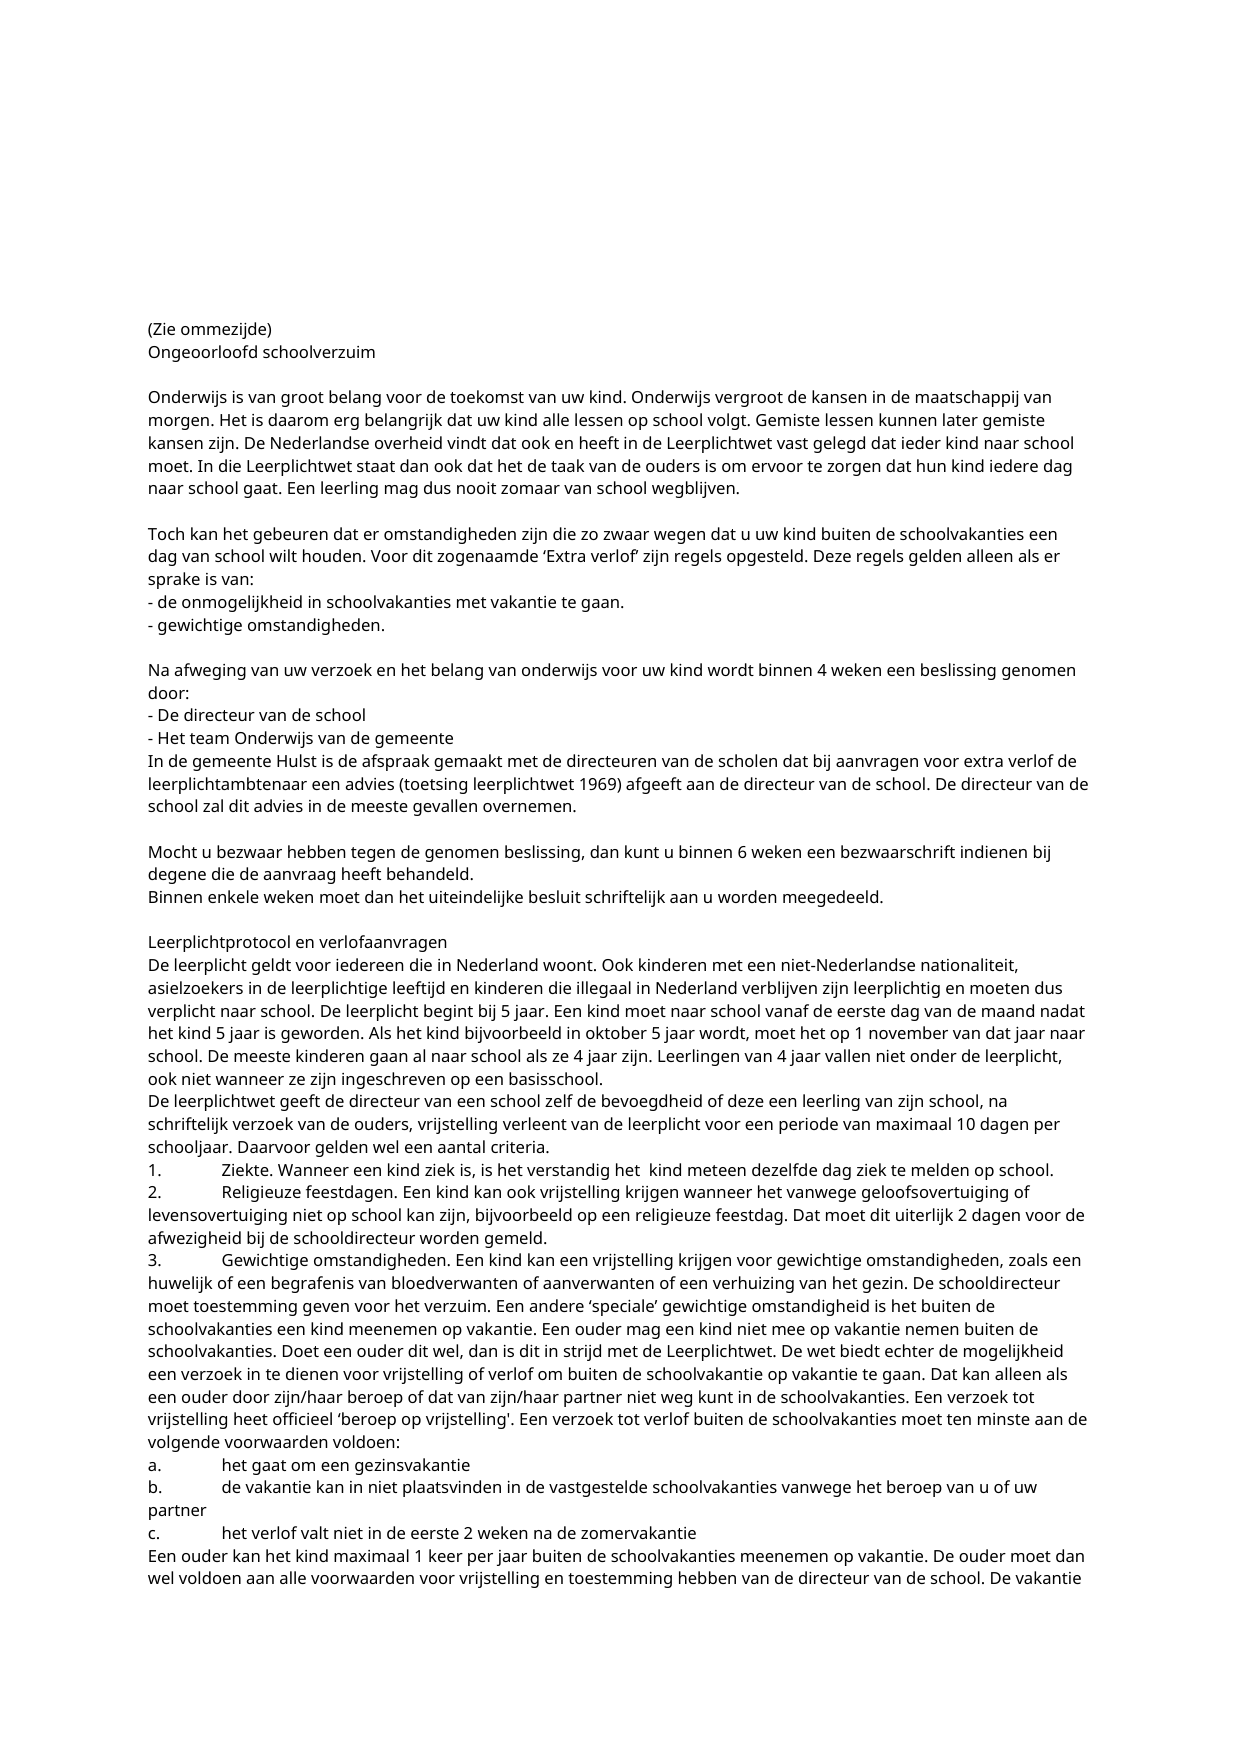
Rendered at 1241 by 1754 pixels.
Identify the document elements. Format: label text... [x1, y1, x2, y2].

text Binnen enkele weken moet dan het uiteindelijke besluit schriftelijk aan u worden meegedeeld. [148, 886, 1093, 908]
text De leerplicht geldt voor iedereen die in Nederland woont. Ook kinderen met een niet-Nederlandse nationaliteit, asielzoekers in de leerplichtige leeftijd en kinderen die illegaal in Nederland verblijven zijn leerplichtig en moeten dus verplicht naar school. De leerplicht begint bij 5 jaar. Een kind moet naar school vanaf de eerste dag van de maand nadat het kind 5 jaar is geworden. Als het kind bijvoorbeeld in oktober 5 jaar wordt, moet het op 1 november van dat jaar naar school. De meeste kinderen gaan al naar school als ze 4 jaar zijn. Leerlingen van 4 jaar vallen niet onder de leerplicht, ook niet wanneer ze zijn ingeschreven op een basisschool. [148, 954, 1093, 1090]
text - gewichtige omstandigheden. [148, 613, 1093, 636]
text Onderwijs is van groot belang voor de toekomst van uw kind. Onderwijs vergroot de kansen in de maatschappij van morgen. Het is daarom erg belangrijk dat uw kind alle lessen op school volgt. Gemiste lessen kunnen later gemiste kansen zijn. De Nederlandse overheid vindt dat ook en heeft in de Leerplichtwet vast gelegd dat ieder kind naar school moet. In die Leerplichtwet staat dan ook dat het de taak van de ouders is om ervoor te zorgen dat hun kind iedere dag naar school gaat. Een leerling mag dus nooit zomaar van school wegblijven. [148, 386, 1093, 499]
text In de gemeente Hulst is de afspraak gemaakt met de directeuren van de scholen dat bij aanvragen voor extra verlof de leerplichtambtenaar een advies (toetsing leerplichtwet 1969) afgeeft aan de directeur van de school. De directeur van de school zal dit advies in de meeste gevallen overnemen. [148, 749, 1093, 817]
text Mocht u bezwaar hebben tegen de genomen beslissing, dan kunt u binnen 6 weken een bezwaarschrift indienen bij degene die de aanvraag heeft behandeld. [148, 840, 1093, 886]
text Na afweging van uw verzoek en het belang van onderwijs voor uw kind wordt binnen 4 weken een beslissing genomen door: [148, 658, 1093, 704]
text a. het gaat om een gezinsvakantie [148, 1453, 1093, 1476]
text 1. Ziekte. Wanneer een kind ziek is, is het verstandig het kind meteen dezelfde dag ziek te melden op school. [148, 1158, 1093, 1181]
text c. het verlof valt niet in de eerste 2 weken na de zomervakantie [148, 1521, 1093, 1544]
text - Het team Onderwijs van de gemeente [148, 727, 1093, 749]
text 2. Religieuze feestdagen. Een kind kan ook vrijstelling krijgen wanneer het vanwege geloofsovertuiging of levensovertuiging niet op school kan zijn, bijvoorbeeld op een religieuze feestdag. Dat moet dit uiterlijk 2 dagen voor de afwezigheid bij de schooldirecteur worden gemeld. [148, 1181, 1093, 1249]
text 3. Gewichtige omstandigheden. Een kind kan een vrijstelling krijgen voor gewichtige omstandigheden, zoals een huwelijk of een begrafenis van bloedverwanten of aanverwanten of een verhuizing van het gezin. De schooldirecteur moet toestemming geven voor het verzuim. Een andere ‘speciale’ gewichtige omstandigheid is het buiten de schoolvakanties een kind meenemen op vakantie. Een ouder mag een kind niet mee op vakantie nemen buiten de schoolvakanties. Doet een ouder dit wel, dan is dit in strijd met de Leerplichtwet. De wet biedt echter de mogelijkheid een verzoek in te dienen voor vrijstelling of verlof om buiten de schoolvakantie op vakantie te gaan. Dat kan alleen als een ouder door zijn/haar beroep of dat van zijn/haar partner niet weg kunt in de schoolvakanties. Een verzoek tot vrijstelling heet officieel ‘beroep op vrijstelling'. Een verzoek tot verlof buiten de schoolvakanties moet ten minste aan de volgende voorwaarden voldoen: [148, 1249, 1093, 1453]
text (Zie ommezijde) [148, 318, 1093, 341]
text De leerplichtwet geeft de directeur van een school zelf de bevoegdheid of deze een leerling van zijn school, na schriftelijk verzoek van de ouders, vrijstelling verleent van de leerplicht voor een periode van maximaal 10 dagen per schooljaar. Daarvoor gelden wel een aantal criteria. [148, 1090, 1093, 1158]
text Leerplichtprotocol en verlofaanvragen [148, 931, 1093, 954]
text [148, 1544, 1093, 1589]
text Ongeoorloofd schoolverzuim [148, 341, 1093, 363]
text b. de vakantie kan in niet plaatsvinden in de vastgestelde schoolvakanties vanwege het beroep van u of uw partner [148, 1476, 1093, 1521]
text - de onmogelijkheid in schoolvakanties met vakantie te gaan. [148, 590, 1093, 613]
text - De directeur van de school [148, 704, 1093, 727]
text Toch kan het gebeuren dat er omstandigheden zijn die zo zwaar wegen dat u uw kind buiten de schoolvakanties een dag van school wilt houden. Voor dit zogenaamde ‘Extra verlof’ zijn regels opgesteld. Deze regels gelden alleen als er sprake is van: [148, 522, 1093, 590]
